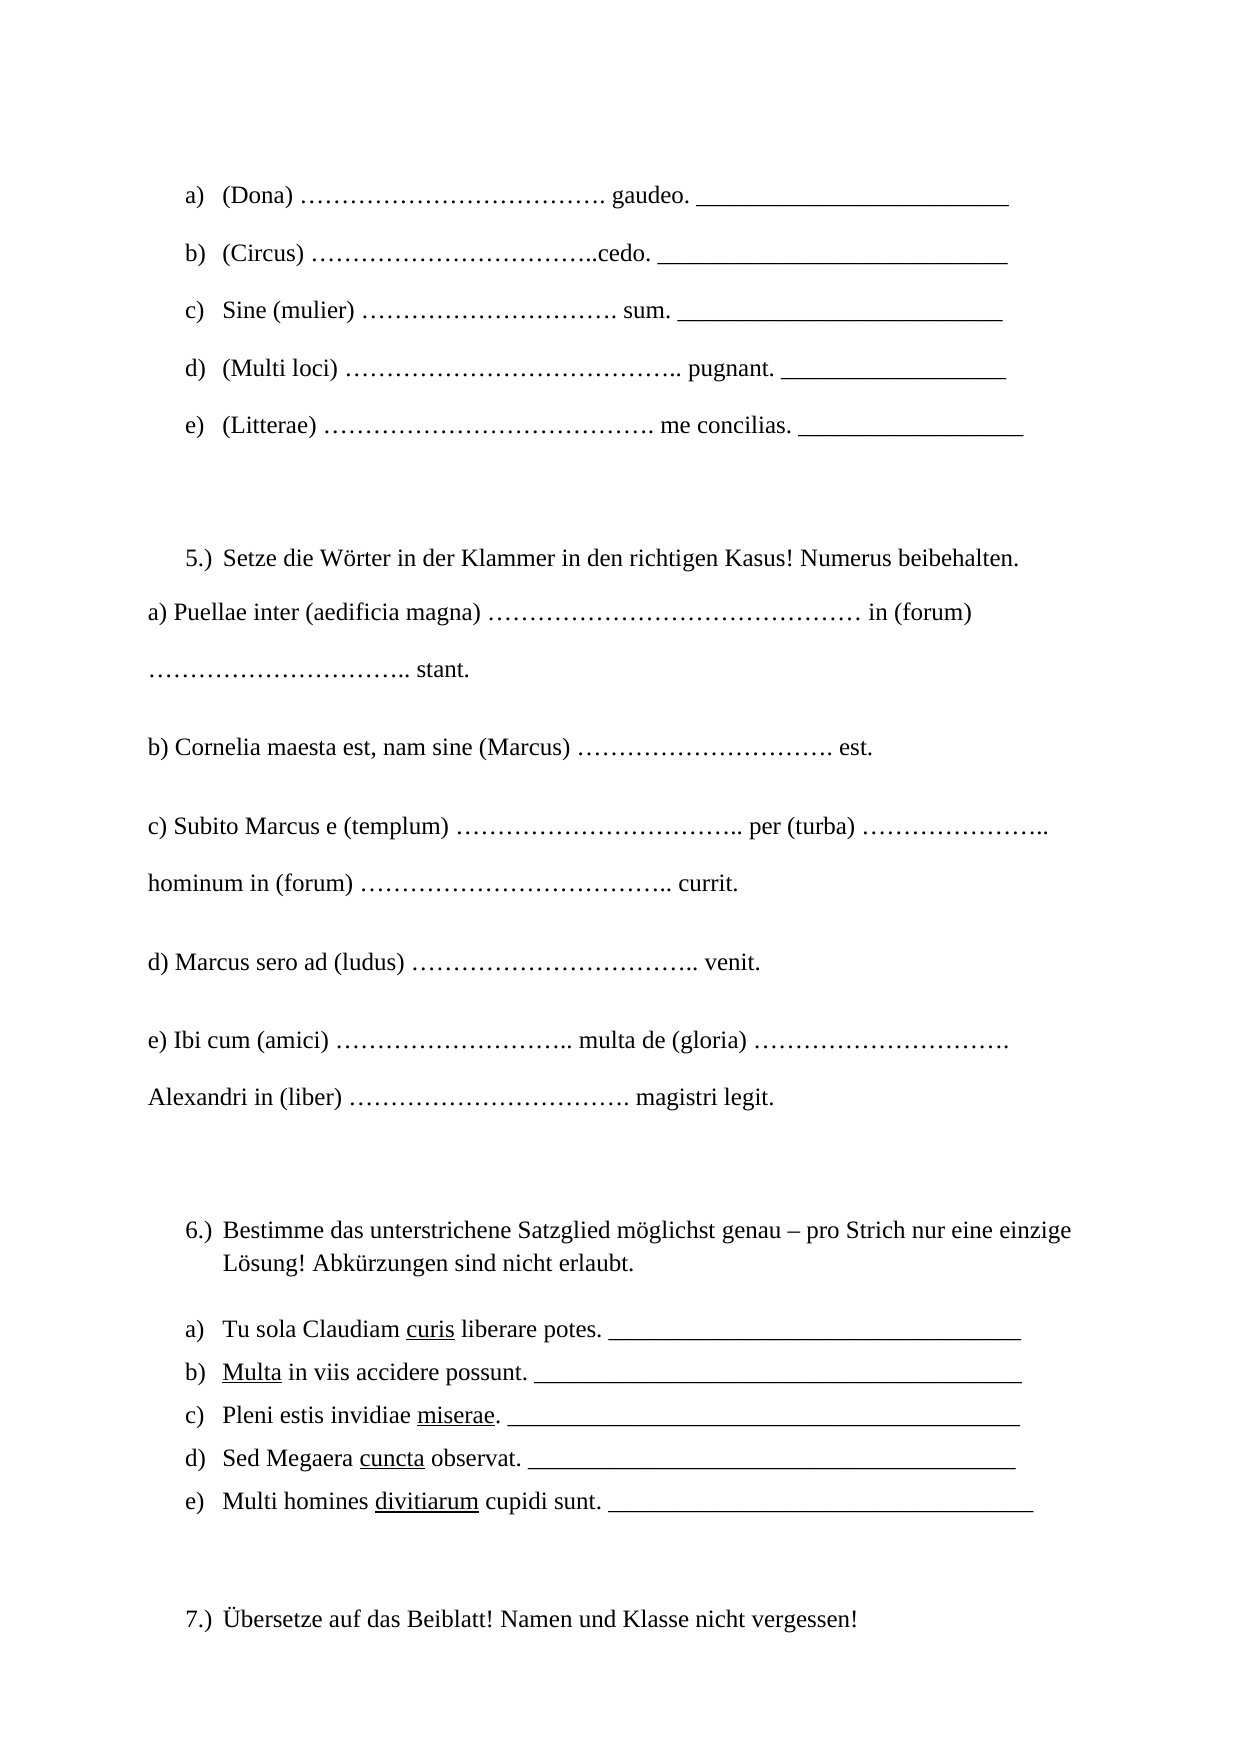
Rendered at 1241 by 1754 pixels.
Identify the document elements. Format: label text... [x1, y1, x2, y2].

list Sine (mulier) …………………………. sum. __________________________ [185, 296, 1093, 324]
text d) Marcus sero ad (ludus) …………………………….. venit. [148, 947, 1093, 975]
list Setze die Wörter in der Klammer in den richtigen Kasus! Numerus beibehalten. [185, 543, 1093, 572]
text b) Cornelia maesta est, nam sine (Marcus) …………………………. est. [148, 732, 1093, 761]
list Multa in viis accidere possunt. _______________________________________ [185, 1357, 1093, 1386]
text a) Puellae inter (aedificia magna) ……………………………………… in (forum) ………………………….. stant. [148, 597, 1093, 683]
list (Dona) ………………………………. gaudeo. _________________________ [185, 181, 1093, 209]
list Sed Megaera cuncta observat. _______________________________________ [185, 1443, 1093, 1472]
text e) Ibi cum (amici) ……………………….. multa de (gloria) …………………………. Alexandri in (liber) ……………………………. magistri legit. [148, 1025, 1093, 1111]
list (Litterae) …………………………………. me concilias. __________________ [185, 411, 1093, 439]
list Übersetze auf das Beiblatt! Namen und Klasse nicht vergessen! [185, 1604, 1093, 1633]
list (Multi loci) ………………………………….. pugnant. __________________ [185, 353, 1093, 382]
text c) Subito Marcus e (templum) …………………………….. per (turba) ………………….. hominum in (forum) ……………………………….. currit. [148, 811, 1093, 897]
list Multi homines divitiarum cupidi sunt. __________________________________ [185, 1486, 1093, 1515]
list Bestimme das unterstrichene Satzglied möglichst genau – pro Strich nur eine einzige Lösung! Abkürzungen sind nicht erlaubt. [185, 1215, 1093, 1276]
list (Circus) ……………………………..cedo. ____________________________ [185, 238, 1093, 267]
list Pleni estis invidiae miserae. _________________________________________ [185, 1400, 1093, 1429]
list Tu sola Claudiam curis liberare potes. _________________________________ [185, 1314, 1093, 1342]
